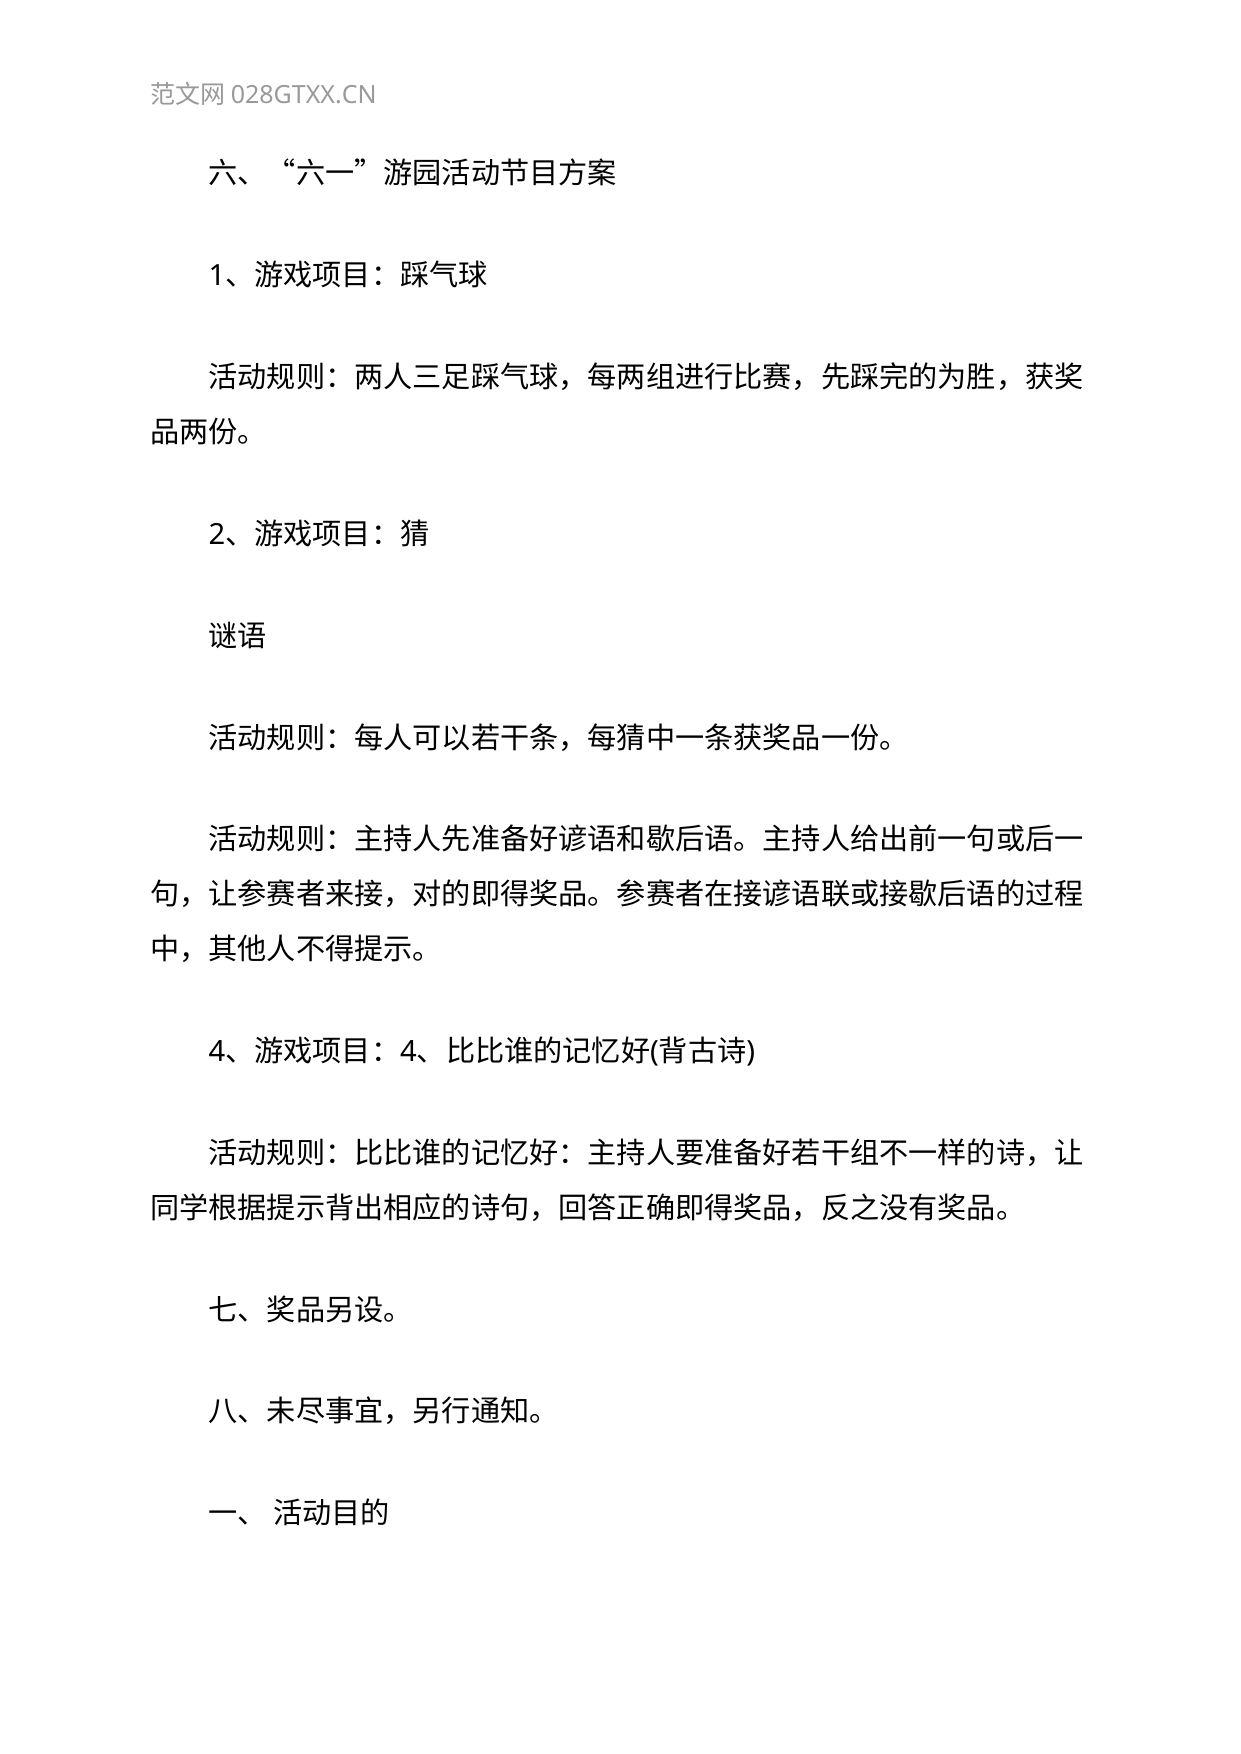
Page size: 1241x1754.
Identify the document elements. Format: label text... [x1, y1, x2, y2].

text 一、 活动目的 [150, 1490, 1090, 1532]
text 活动规则：每人可以若干条，每猜中一条获奖品一份。 [150, 714, 1090, 756]
text 4、游戏项目：4、比比谁的记忆好(背古诗) [150, 1027, 1090, 1070]
text 八、未尽事宜，另行通知。 [150, 1388, 1090, 1430]
text 活动规则：主持人先准备好谚语和歇后语。主持人给出前一句或后一句，让参赛者来接，对的即得奖品。参赛者在接谚语联或接歇后语的过程中，其他人不得提示。 [150, 816, 1090, 968]
text 2、游戏项目：猜 [150, 510, 1090, 553]
text 谜语 [150, 612, 1090, 655]
text 1、游戏项目：踩气球 [150, 252, 1090, 294]
text 活动规则：两人三足踩气球，每两组进行比赛，先踩完的为胜，获奖品两份。 [150, 354, 1090, 451]
text 活动规则：比比谁的记忆好：主持人要准备好若干组不一样的诗，让同学根据提示背出相应的诗句，回答正确即得奖品，反之没有奖品。 [150, 1129, 1090, 1227]
text 六、“六一”游园活动节目方案 [150, 150, 1090, 192]
text 七、奖品另设。 [150, 1286, 1090, 1328]
